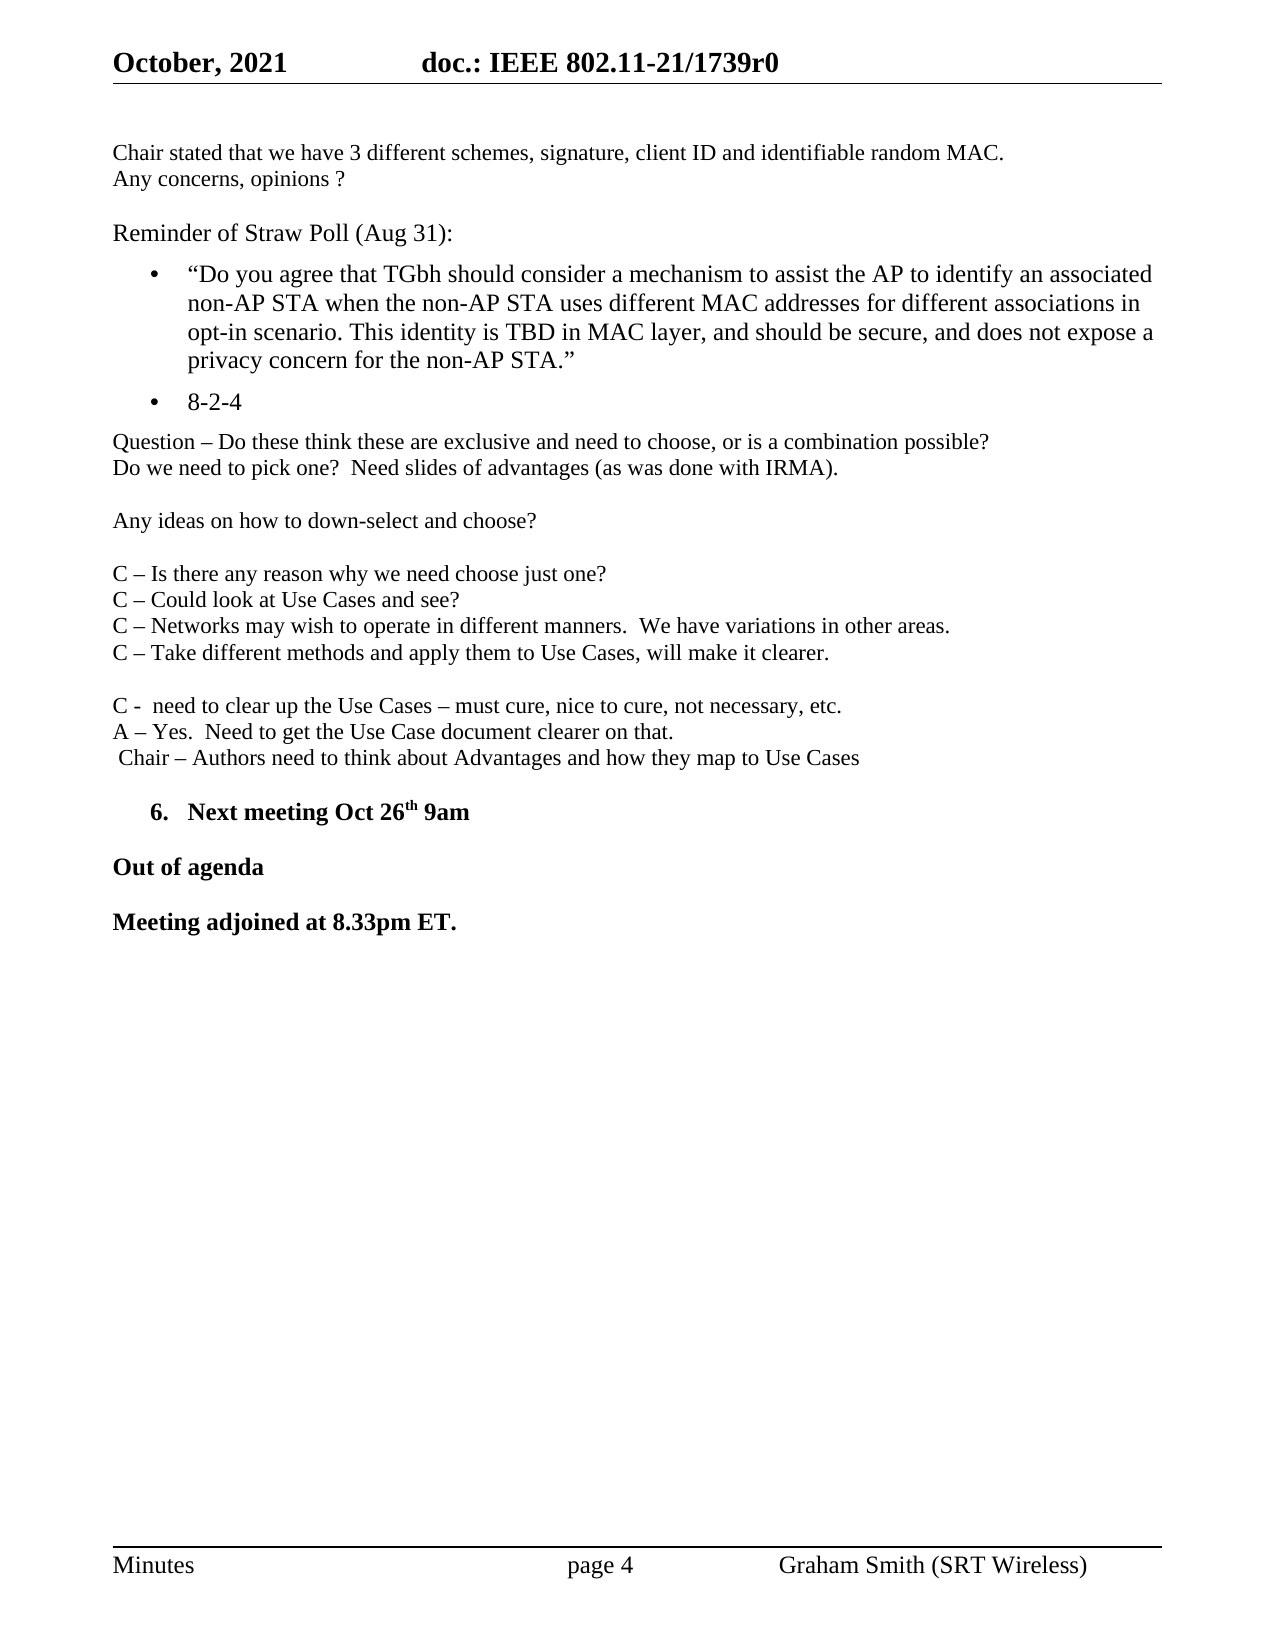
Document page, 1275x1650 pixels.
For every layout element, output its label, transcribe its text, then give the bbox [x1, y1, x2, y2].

list “Do you agree that TGbh should consider a mechanism to assist the AP to identify an associated non-AP STA when the non-AP STA uses different MAC addresses for different associations in opt-in scenario. This identity is TBD in MAC layer, and should be secure, and does not expose a privacy concern for the non-AP STA.” [150, 259, 1162, 374]
text Do we need to pick one? Need slides of advantages (as was done with IRMA). [112, 454, 1162, 481]
text A – Yes. Need to get the Use Case document clearer on that. [112, 718, 1162, 744]
text Out of agenda [112, 852, 1162, 881]
text C - need to clear up the Use Cases – must cure, nice to cure, not necessary, etc. [112, 692, 1162, 718]
text C – Take different methods and apply them to Use Cases, will make it clearer. [112, 639, 1162, 665]
text C – Could look at Use Cases and see? [112, 586, 1162, 613]
text C – Is there any reason why we need choose just one? [112, 560, 1162, 586]
text Reminder of Straw Poll (Aug 31): [112, 218, 1162, 247]
text Chair stated that we have 3 different schemes, signature, client ID and identifiable random MAC. [112, 139, 1162, 165]
text C – Networks may wish to operate in different manners. We have variations in other areas. [112, 613, 1162, 639]
text Any ideas on how to down-select and choose? [112, 507, 1162, 533]
list 8-2-4 [150, 387, 1162, 416]
text Meeting adjoined at 8.33pm ET. [112, 907, 1162, 936]
text Any concerns, opinions ? [112, 165, 1162, 192]
text Question – Do these think these are exclusive and need to choose, or is a combination possible? [112, 428, 1162, 454]
list Next meeting Oct 26th 9am [150, 797, 1162, 826]
text Chair – Authors need to think about Advantages and how they map to Use Cases [112, 744, 1162, 771]
